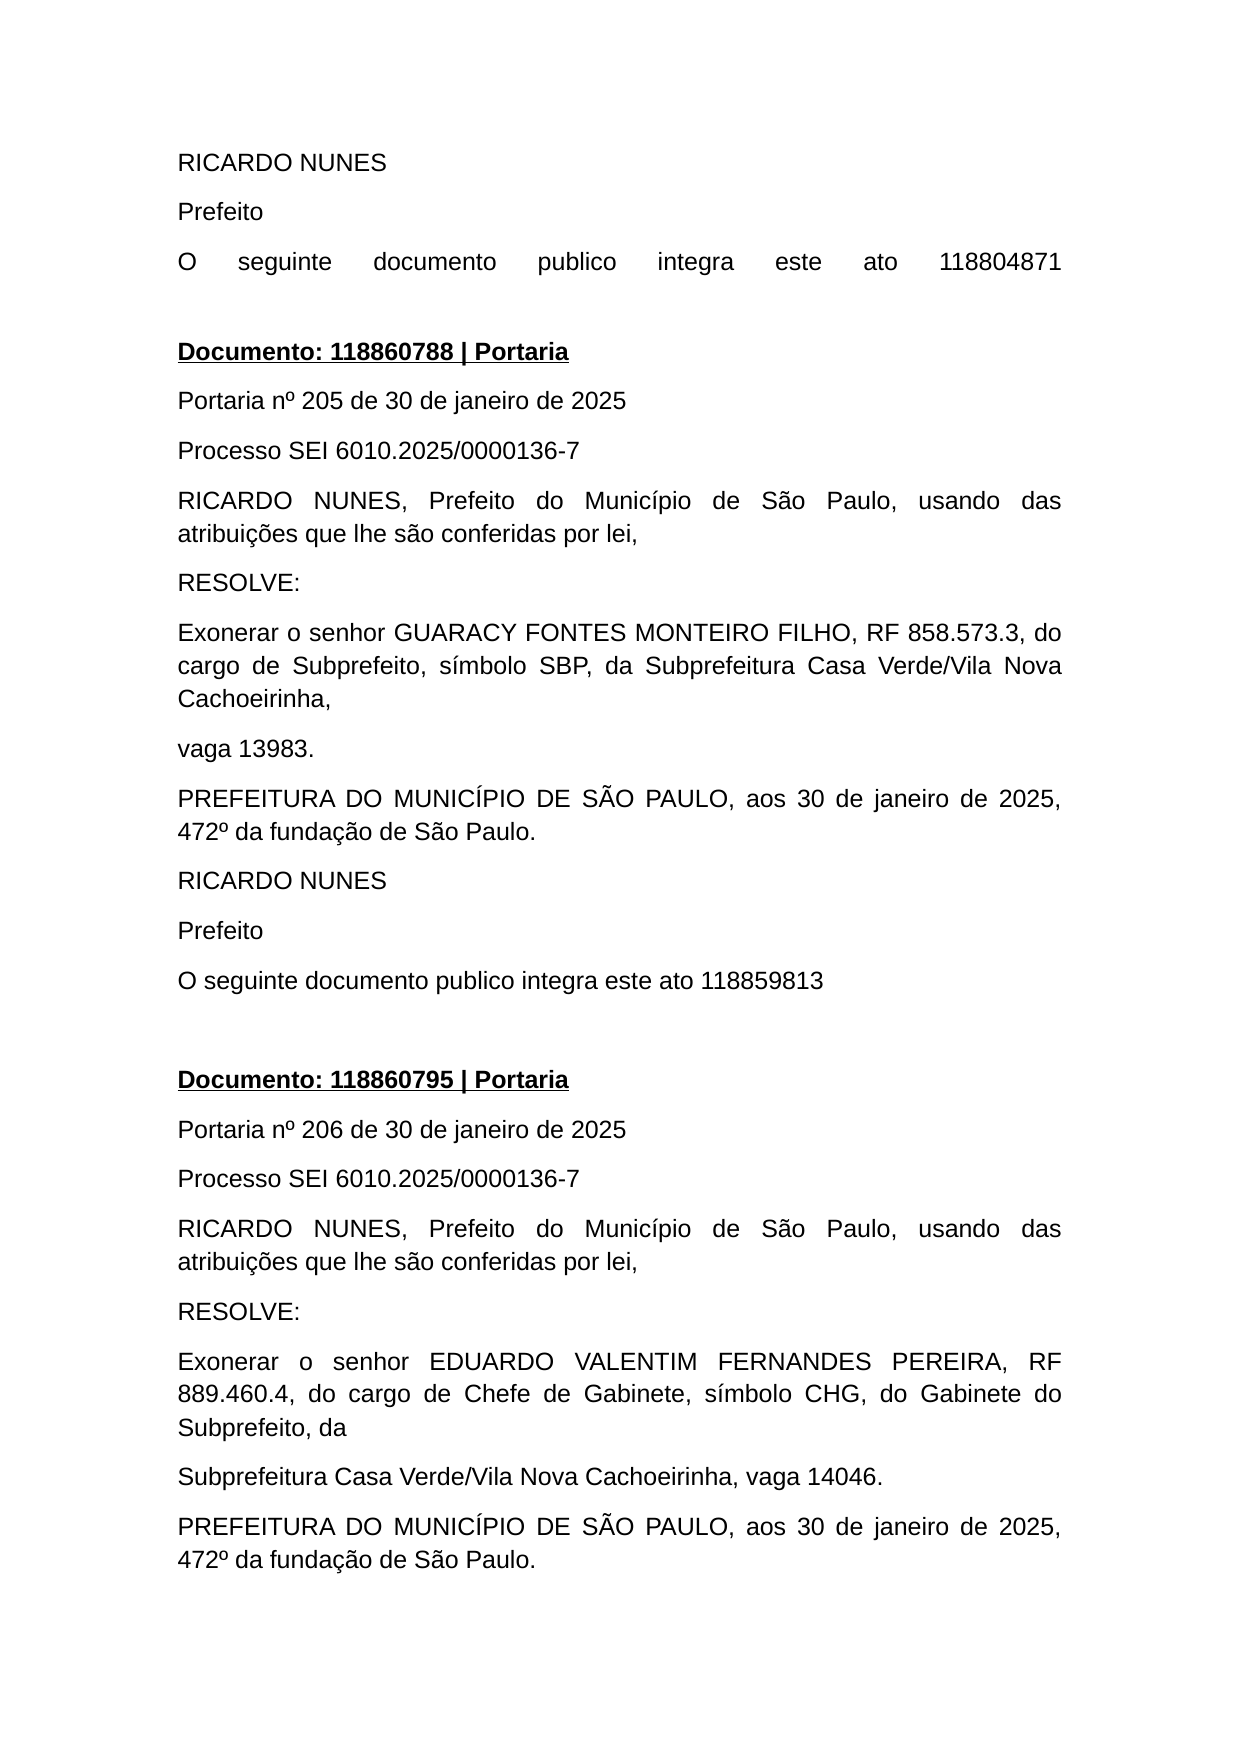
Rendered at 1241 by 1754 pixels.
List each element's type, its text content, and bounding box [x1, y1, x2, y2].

text vaga 13983. [177, 734, 1063, 763]
text Documento: 118860788 | Portaria [177, 337, 1063, 365]
text RICARDO NUNES [177, 148, 1063, 176]
text O seguinte documento publico integra este ato 118859813 [177, 966, 1063, 994]
text Prefeito [177, 916, 1063, 945]
text Documento: 118860795 | Portaria [177, 1065, 1063, 1094]
text RICARDO NUNES, Prefeito do Município de São Paulo, usando das atribuições que lhe são conferidas por lei, [177, 486, 1063, 547]
text Exonerar o senhor GUARACY FONTES MONTEIRO FILHO, RF 858.573.3, do cargo de Subprefeito, símbolo SBP, da Subprefeitura Casa Verde/Vila Nova Cachoeirinha, [177, 618, 1063, 713]
text Prefeito [177, 197, 1063, 226]
text RESOLVE: [177, 1297, 1063, 1326]
text RICARDO NUNES [177, 866, 1063, 895]
text RICARDO NUNES, Prefeito do Município de São Paulo, usando das atribuições que lhe são conferidas por lei, [177, 1214, 1063, 1276]
text PREFEITURA DO MUNICÍPIO DE SÃO PAULO, aos 30 de janeiro de 2025, 472º da fundação de São Paulo. [177, 1512, 1063, 1574]
text RESOLVE: [177, 568, 1063, 597]
text PREFEITURA DO MUNICÍPIO DE SÃO PAULO, aos 30 de janeiro de 2025, 472º da fundação de São Paulo. [177, 783, 1063, 845]
text Processo SEI 6010.2025/0000136-7 [177, 1164, 1063, 1193]
text Subprefeitura Casa Verde/Vila Nova Cachoeirinha, vaga 14046. [177, 1462, 1063, 1491]
text Exonerar o senhor EDUARDO VALENTIM FERNANDES PEREIRA, RF 889.460.4, do cargo de Chefe de Gabinete, símbolo CHG, do Gabinete do Subprefeito, da [177, 1346, 1063, 1441]
text Portaria nº 205 de 30 de janeiro de 2025 [177, 386, 1063, 415]
text Processo SEI 6010.2025/0000136-7 [177, 436, 1063, 465]
text Portaria nº 206 de 30 de janeiro de 2025 [177, 1115, 1063, 1143]
text O seguinte documento publico integra este ato 118804871 [177, 247, 1063, 315]
